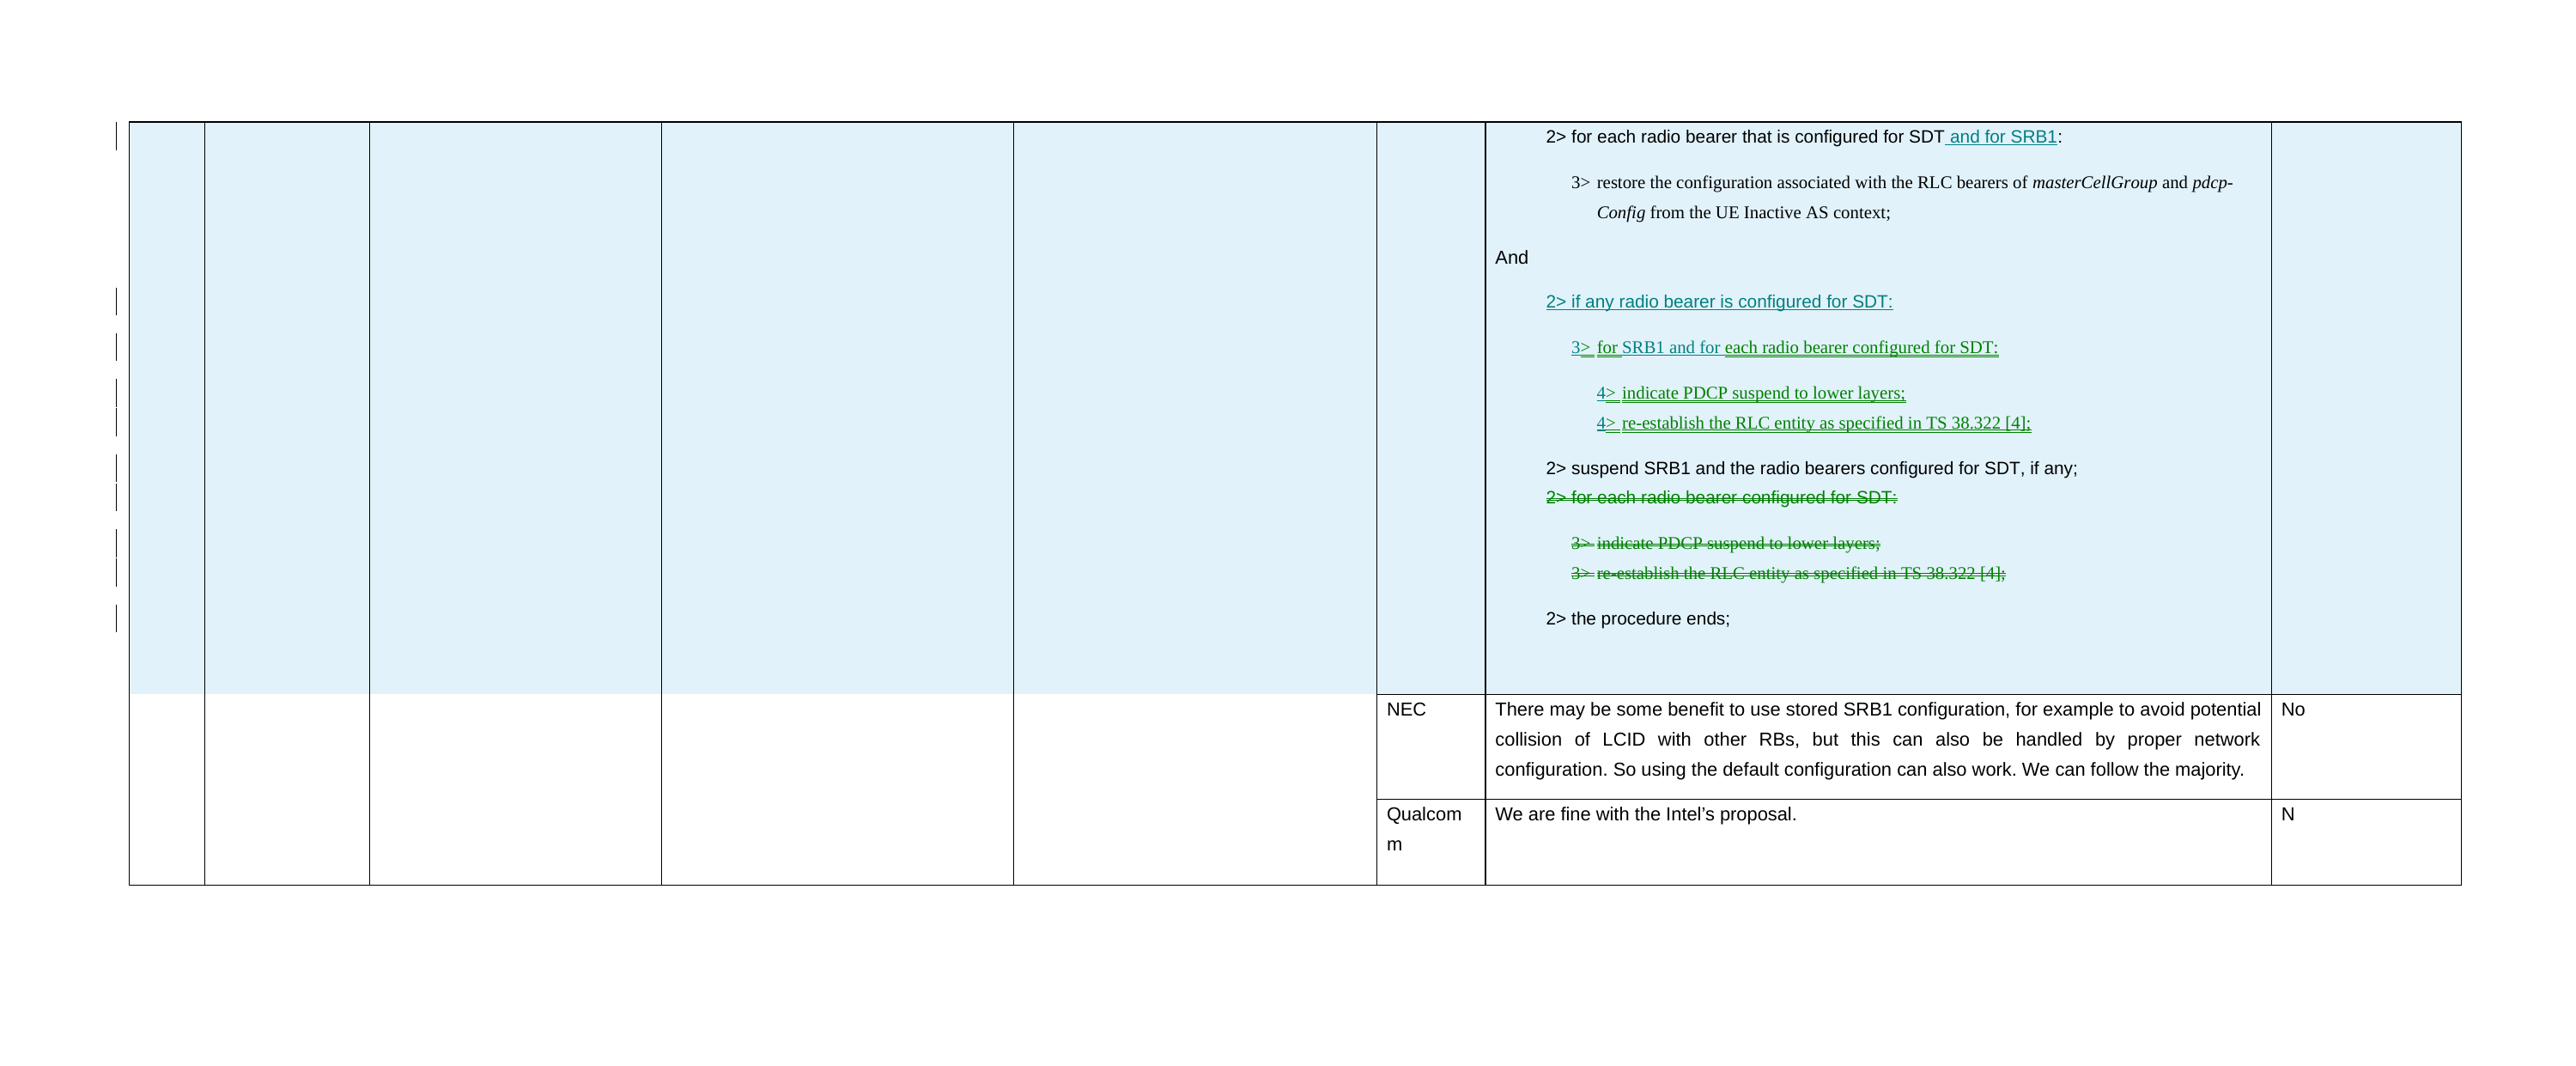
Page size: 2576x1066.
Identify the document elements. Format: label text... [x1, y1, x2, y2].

table_cell Qualcomm [1377, 800, 1485, 885]
table_cell NEC [1377, 695, 1485, 799]
table_cell There may be some benefit to use stored SRB1 configuration, for example to avoid potential collision of LCID with other RBs, but this can also be handled by proper network configuration. So using the default configuration can also work. We can follow the majority. [1486, 695, 2271, 799]
table_cell We are fine with the Intel’s proposal. [1486, 800, 2271, 885]
table_cell N [2272, 800, 2461, 885]
table_cell No [2272, 695, 2461, 799]
